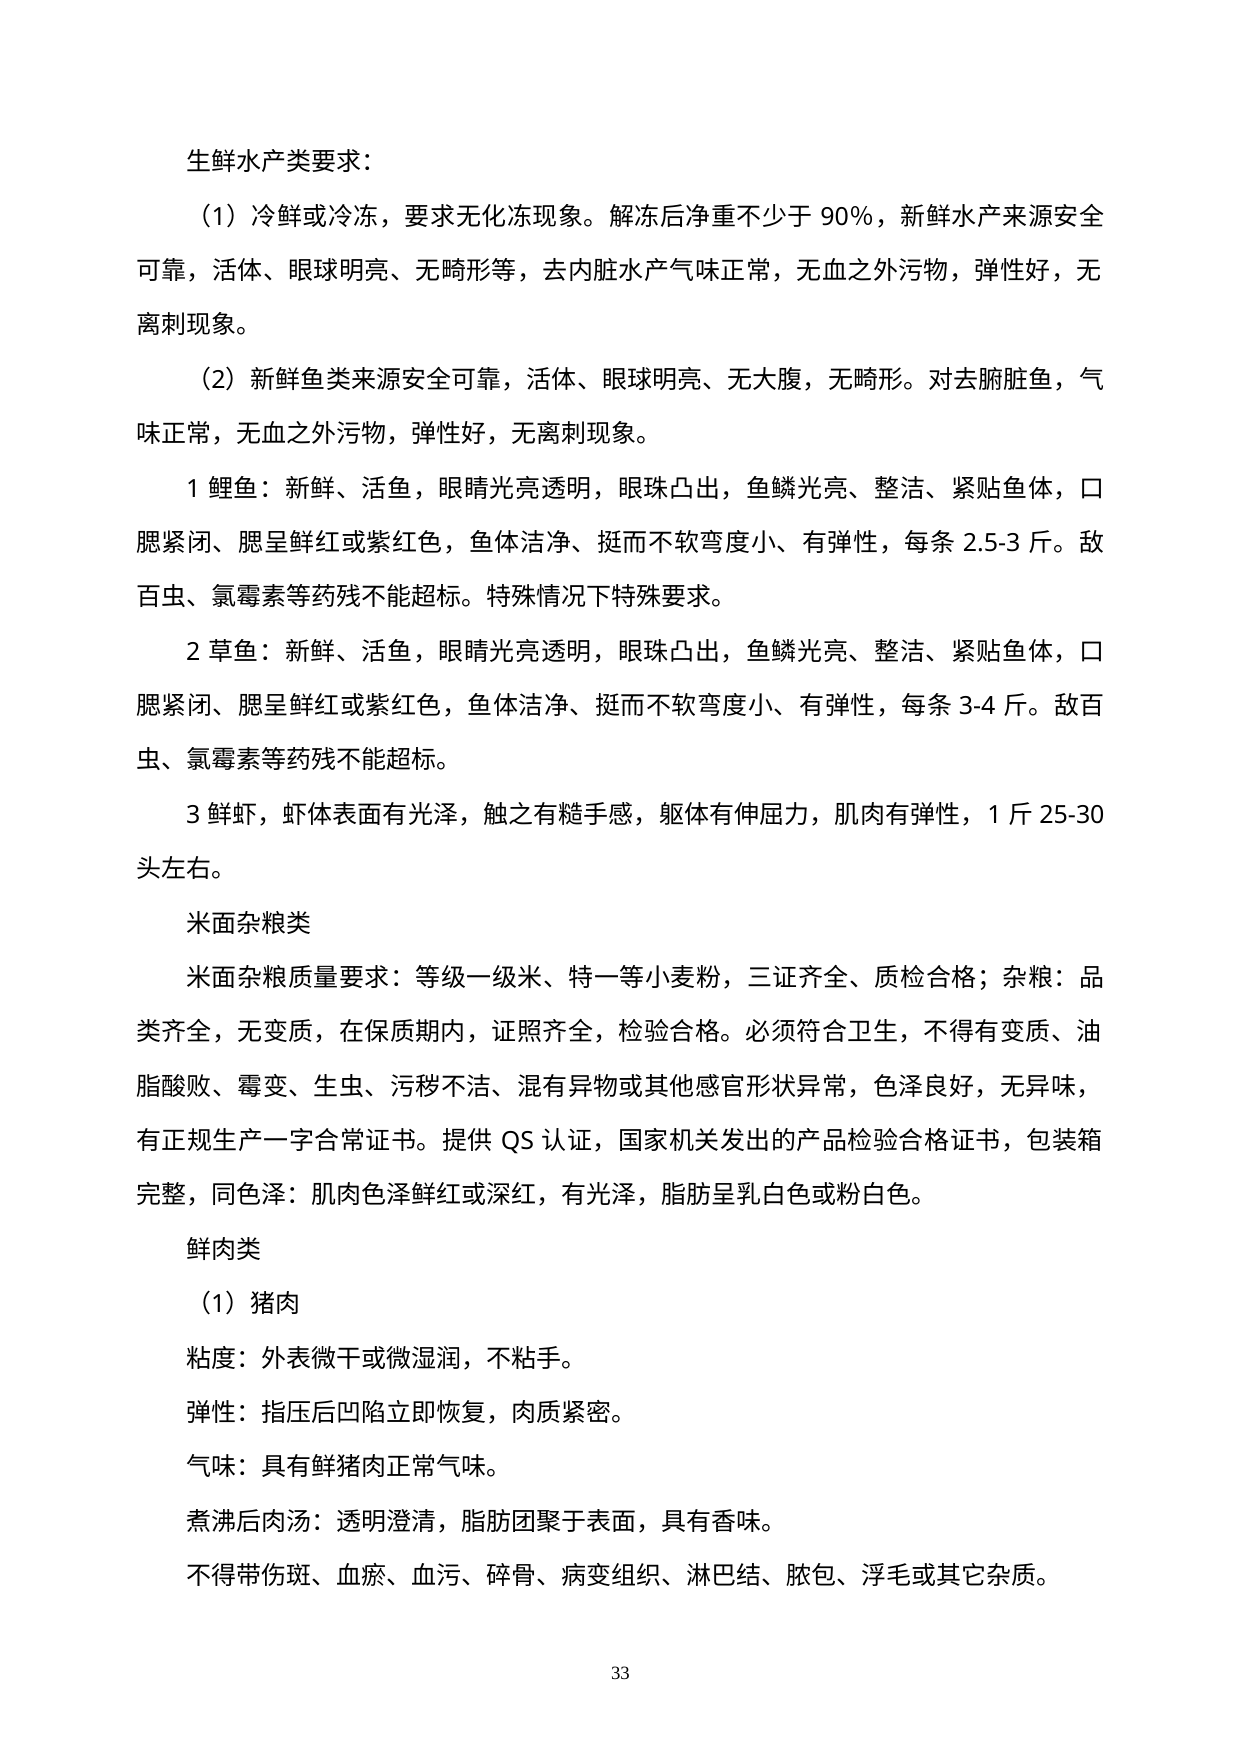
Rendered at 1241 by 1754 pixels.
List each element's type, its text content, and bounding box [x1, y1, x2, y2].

text 3 鲜虾，虾体表面有光泽，触之有糙手感，躯体有伸屈力，肌肉有弹性，1 斤 25-30 头左右。 [136, 794, 1104, 885]
text （1）冷鲜或冷冻，要求无化冻现象。解冻后净重不少于 90％，新鲜水产来源安全可靠，活体、眼球明亮、无畸形等，去内脏水产气味正常，无血之外污物，弹性好，无离刺现象。 [136, 196, 1104, 341]
text 2 草鱼：新鲜、活鱼，眼睛光亮透明，眼珠凸出，鱼鳞光亮、整洁、紧贴鱼体，口腮紧闭、腮呈鲜红或紫红色，鱼体洁净、挺而不软弯度小、有弹性，每条 3-4 斤。敌百虫、氯霉素等药残不能超标。 [136, 631, 1104, 776]
text （1）猪肉 [136, 1284, 1104, 1320]
text 1 鲤鱼：新鲜、活鱼，眼睛光亮透明，眼珠凸出，鱼鳞光亮、整洁、紧贴鱼体，口腮紧闭、腮呈鲜红或紫红色，鱼体洁净、挺而不软弯度小、有弹性，每条 2.5-3 斤。敌百虫、氯霉素等药残不能超标。特殊情况下特殊要求。 [136, 468, 1104, 613]
text 弹性：指压后凹陷立即恢复，肉质紧密。 [136, 1392, 1104, 1429]
text 生鲜水产类要求： [136, 142, 1104, 178]
text 煮沸后肉汤：透明澄清，脂肪团聚于表面，具有香味。 [136, 1501, 1104, 1537]
text 米面杂粮质量要求：等级一级米、特一等小麦粉，三证齐全、质检合格；杂粮：品类齐全，无变质，在保质期内，证照齐全，检验合格。必须符合卫生，不得有变质、油脂酸败、霉变、生虫、污秽不洁、混有异物或其他感官形状异常，色泽良好，无异味，有正规生产一字合常证书。提供 QS 认证，国家机关发出的产品检验合格证书，包装箱完整，同色泽：肌肉色泽鲜红或深红，有光泽，脂肪呈乳白色或粉白色。 [136, 957, 1104, 1211]
text 鲜肉类 [136, 1229, 1104, 1266]
text （2）新鲜鱼类来源安全可靠，活体、眼球明亮、无大腹，无畸形。对去腑脏鱼，气味正常，无血之外污物，弹性好，无离刺现象。 [136, 359, 1104, 450]
text 粘度：外表微干或微湿润，不粘手。 [136, 1338, 1104, 1374]
text 米面杂粮类 [136, 903, 1104, 939]
text 气味：具有鲜猪肉正常气味。 [136, 1447, 1104, 1483]
text 不得带伤斑、血瘀、血污、碎骨、病变组织、淋巴结、脓包、浮毛或其它杂质。 [136, 1556, 1104, 1592]
